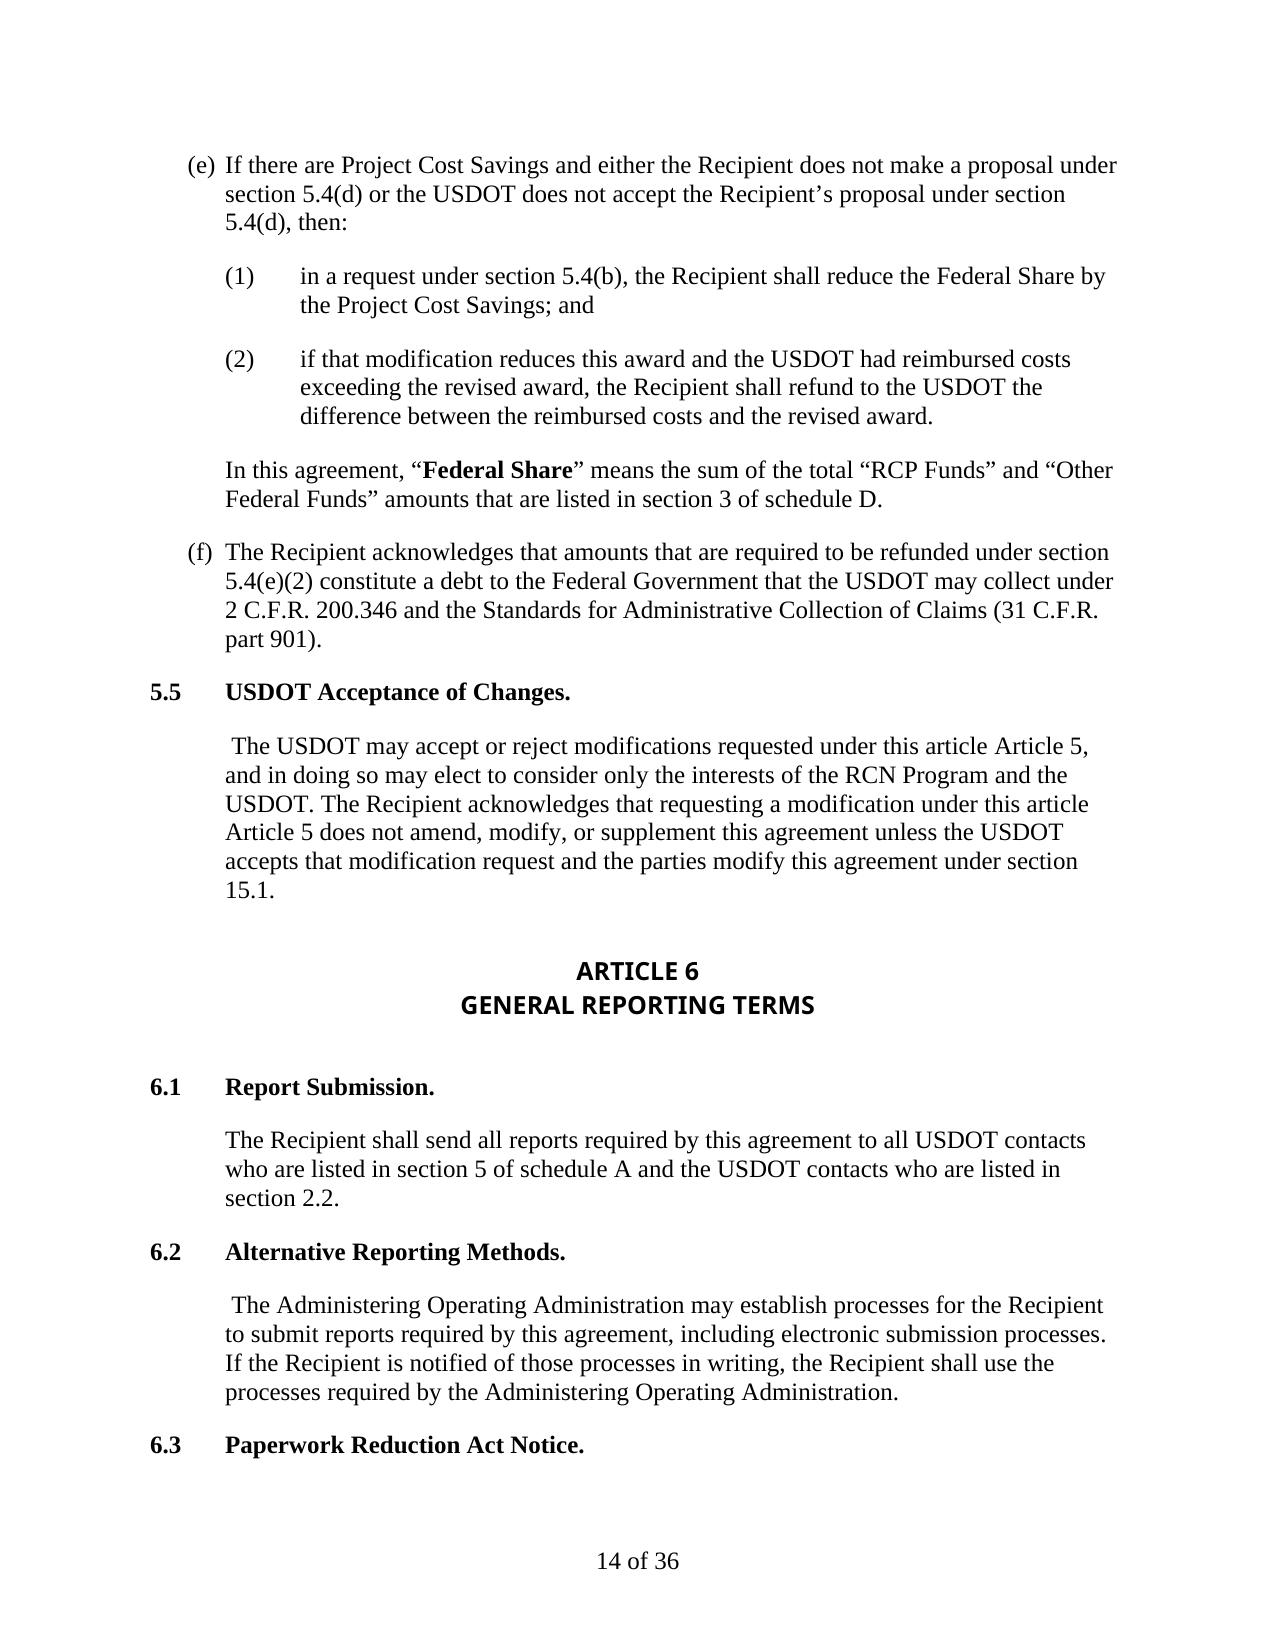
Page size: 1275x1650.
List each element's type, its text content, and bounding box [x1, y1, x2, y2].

text (2) if that modification reduces this award and the USDOT had reimbursed costs exceeding the revised award, the Recipient shall refund to the USDOT the difference between the reimbursed costs and the revised award. [225, 344, 1125, 430]
text (e) If there are Project Cost Savings and either the Recipient does not make a proposal under section 5.4(d) or the USDOT does not accept the Recipient’s proposal under section 5.4(d), then: [187, 150, 1125, 236]
text In this agreement, “Federal Share” means the sum of the total “RCP Funds” and “Other Federal Funds” amounts that are listed in section 3 of schedule D. [225, 455, 1125, 512]
subtitle USDOT Acceptance of Changes. [150, 677, 1125, 706]
subtitle Report Submission. [150, 1072, 1125, 1101]
text The USDOT may accept or reject modifications requested under this article 5, and in doing so may elect to consider only the interests of the RCN Program and the USDOT. The Recipient acknowledges that requesting a modification under this article 5 does not amend, modify, or supplement this agreement unless the USDOT accepts that modification request and the parties modify this agreement under section 15.1. [225, 731, 1125, 904]
subtitle Paperwork Reduction Act Notice. [150, 1431, 1125, 1459]
subtitle Alternative Reporting Methods. [150, 1237, 1125, 1266]
text The Administering Operating Administration may establish processes for the Recipient to submit reports required by this agreement, including electronic submission processes. If the Recipient is notified of those processes in writing, the Recipient shall use the processes required by the Administering Operating Administration. [225, 1291, 1125, 1406]
subtitle General Reporting Terms [150, 954, 1125, 1022]
text (f) The Recipient acknowledges that amounts that are required to be refunded under section 5.4(e)(2) constitute a debt to the Federal Government that the USDOT may collect under 2 C.F.R. 200.346 and the Standards for Administrative Collection of Claims (31 C.F.R. part 901). [187, 537, 1125, 652]
text The Recipient shall send all reports required by this agreement to all USDOT contacts who are listed in section 5 of schedule A and the USDOT contacts who are listed in section 2.2. [150, 1126, 1125, 1212]
text (1) in a request under section 5.4(b), the Recipient shall reduce the Federal Share by the Project Cost Savings; and [225, 261, 1125, 319]
